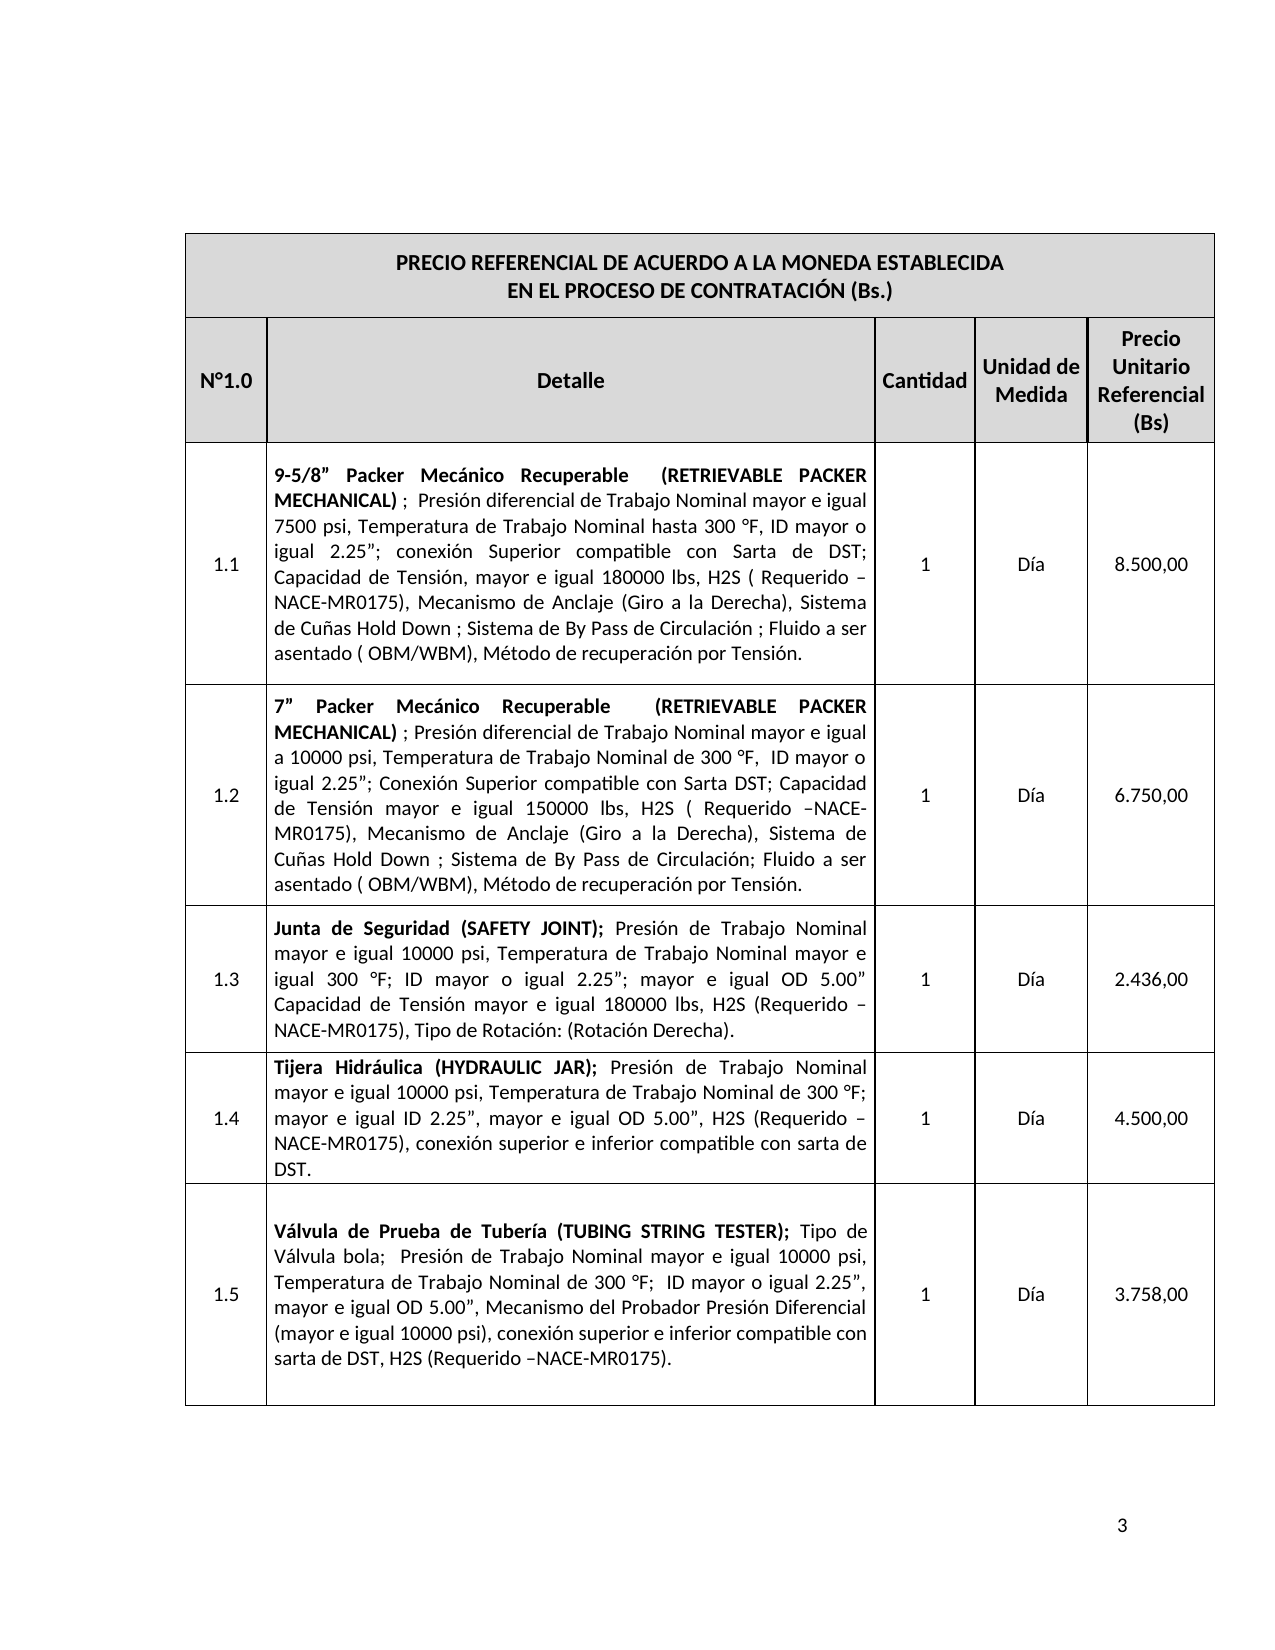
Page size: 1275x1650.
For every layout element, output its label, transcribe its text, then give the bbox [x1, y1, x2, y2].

table_cell 1 [876, 685, 974, 905]
table_cell 1 [876, 906, 974, 1052]
table_cell 3.758,00 [1088, 1184, 1214, 1405]
table_cell Cantidad [876, 318, 974, 442]
table_cell 1.1 [186, 443, 266, 684]
table_header PRECIO REFERENCIAL DE ACUERDO A LA MONEDA ESTABLECIDA EN EL PROCESO DE CONTRATACIÓN (Bs.) [186, 234, 1214, 317]
table_cell 1.5 [186, 1184, 266, 1405]
table_cell 4.500,00 [1088, 1053, 1214, 1183]
table_cell 2.436,00 [1088, 906, 1214, 1052]
table_cell 9-5/8” Packer Mecánico Recuperable (RETRIEVABLE PACKER MECHANICAL) ; Presión diferencial de Trabajo Nominal mayor e igual 7500 psi, Temperatura de Trabajo Nominal hasta 300 °F, ID mayor o igual 2.25”; conexión Superior compatible con Sarta de DST; Capacidad de Tensión, mayor e igual 180000 lbs, H2S ( Requerido –NACE-MR0175), Mecanismo de Anclaje (Giro a la Derecha), Sistema de Cuñas Hold Down ; Sistema de By Pass de Circulación ; Fluido a ser asentado ( OBM/WBM), Método de recuperación por Tensión. [267, 443, 874, 684]
table_cell Tijera Hidráulica (HYDRAULIC JAR); Presión de Trabajo Nominal mayor e igual 10000 psi, Temperatura de Trabajo Nominal de 300 °F; mayor e igual ID 2.25”, mayor e igual OD 5.00”, H2S (Requerido –NACE-MR0175), conexión superior e inferior compatible con sarta de DST. [267, 1053, 874, 1183]
table_cell Precio Unitario Referencial (Bs) [1089, 318, 1214, 442]
table_cell 1 [876, 1184, 974, 1405]
table_cell Junta de Seguridad (SAFETY JOINT); Presión de Trabajo Nominal mayor e igual 10000 psi, Temperatura de Trabajo Nominal mayor e igual 300 °F; ID mayor o igual 2.25”; mayor e igual OD 5.00” Capacidad de Tensión mayor e igual 180000 lbs, H2S (Requerido –NACE-MR0175), Tipo de Rotación: (Rotación Derecha). [267, 906, 874, 1052]
table_cell Día [976, 1184, 1087, 1405]
table_cell 1 [876, 443, 974, 684]
table_cell 6.750,00 [1088, 685, 1214, 905]
table_cell 1.2 [186, 685, 266, 905]
table_cell 8.500,00 [1088, 443, 1214, 684]
table_cell Detalle [268, 318, 874, 442]
table_cell 1.3 [186, 906, 266, 1052]
table_cell Día [976, 685, 1087, 905]
table_cell Día [976, 443, 1087, 684]
table_cell Día [976, 906, 1087, 1052]
table_cell N°1.0 [186, 318, 266, 442]
table_cell 7” Packer Mecánico Recuperable (RETRIEVABLE PACKER MECHANICAL) ; Presión diferencial de Trabajo Nominal mayor e igual a 10000 psi, Temperatura de Trabajo Nominal de 300 °F, ID mayor o igual 2.25”; Conexión Superior compatible con Sarta DST; Capacidad de Tensión mayor e igual 150000 lbs, H2S ( Requerido –NACE-MR0175), Mecanismo de Anclaje (Giro a la Derecha), Sistema de Cuñas Hold Down ; Sistema de By Pass de Circulación; Fluido a ser asentado ( OBM/WBM), Método de recuperación por Tensión. [267, 685, 874, 905]
table_cell 1.4 [186, 1053, 266, 1183]
table_cell Unidad de Medida [976, 318, 1086, 442]
table_cell Válvula de Prueba de Tubería (TUBING STRING TESTER); Tipo de Válvula bola; Presión de Trabajo Nominal mayor e igual 10000 psi, Temperatura de Trabajo Nominal de 300 °F; ID mayor o igual 2.25”, mayor e igual OD 5.00”, Mecanismo del Probador Presión Diferencial (mayor e igual 10000 psi), conexión superior e inferior compatible con sarta de DST, H2S (Requerido –NACE-MR0175). [267, 1184, 874, 1405]
table_cell Día [976, 1053, 1087, 1183]
table_cell 1 [876, 1053, 974, 1183]
